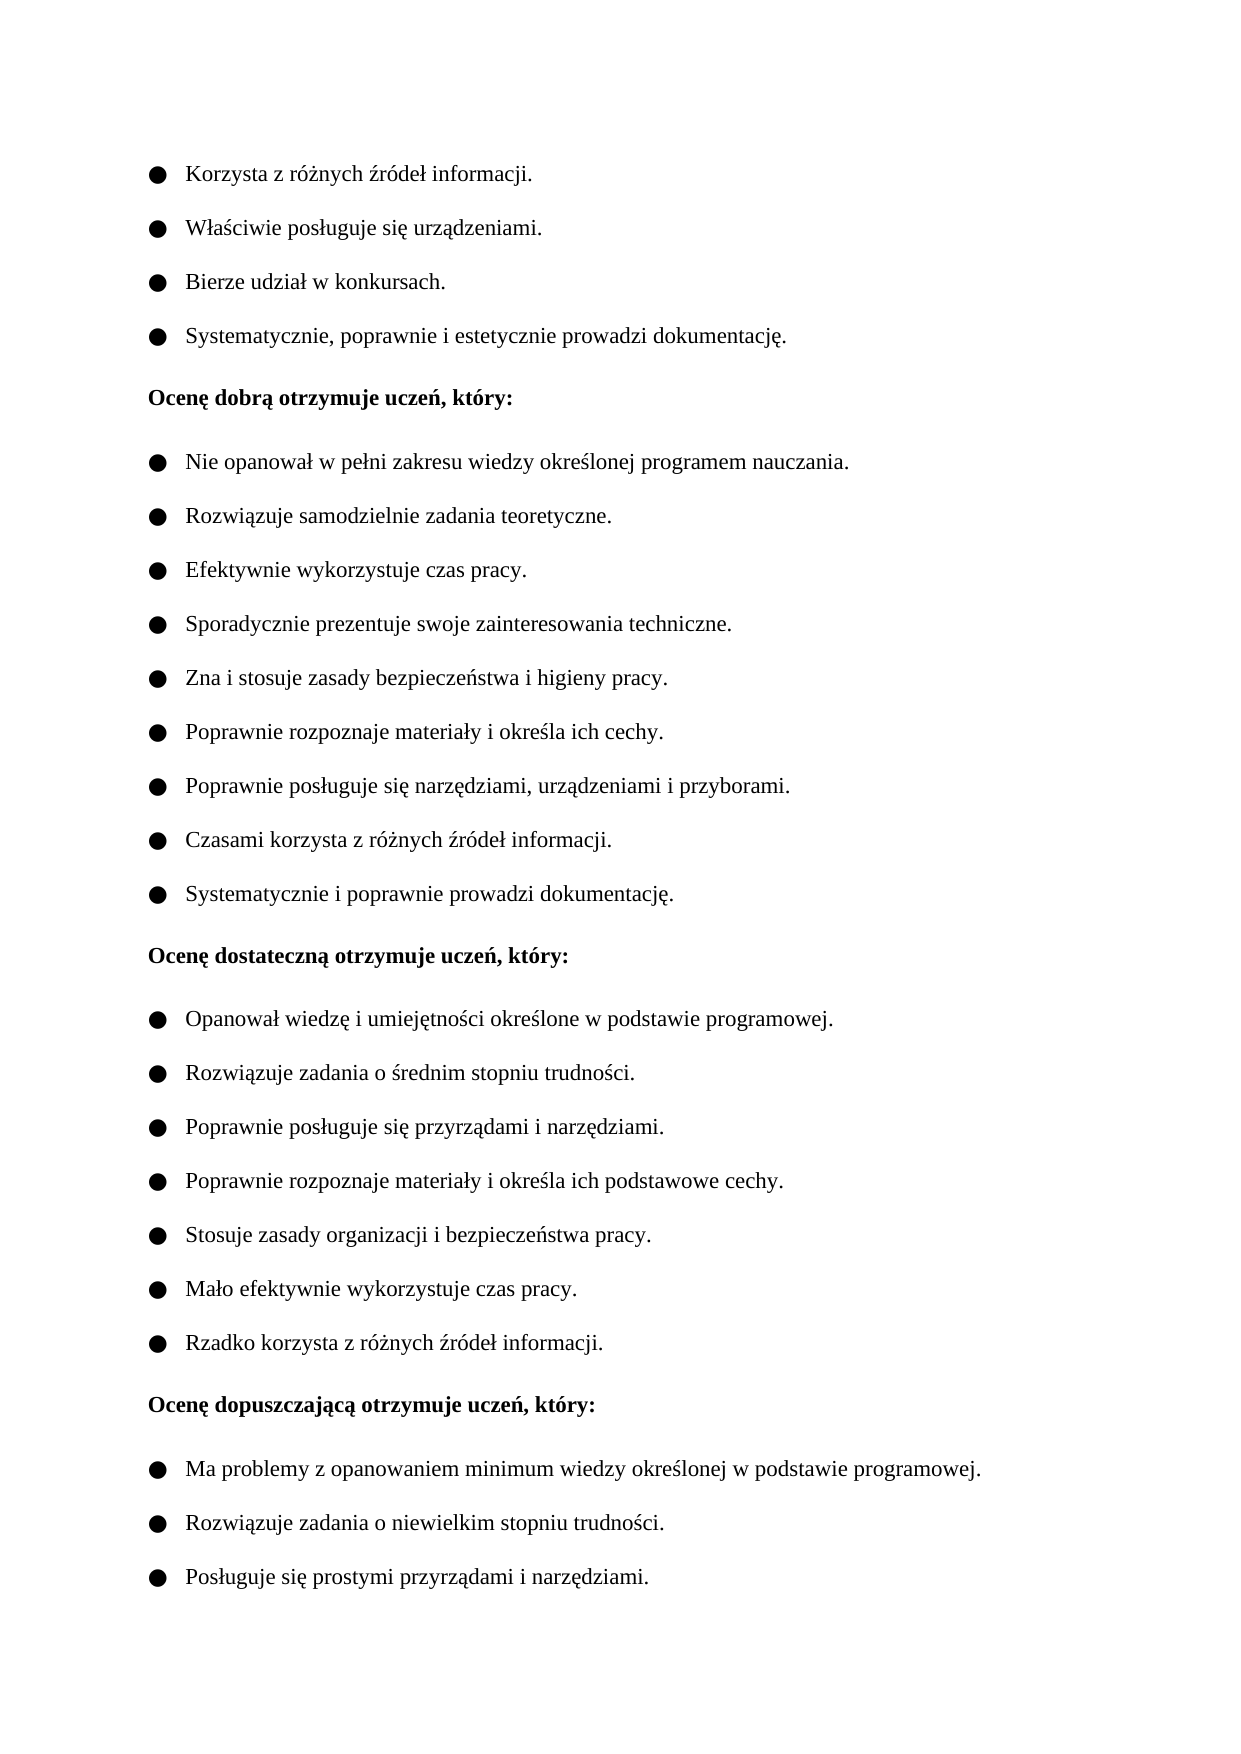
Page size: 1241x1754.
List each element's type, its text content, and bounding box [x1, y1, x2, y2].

list Bierze udział w konkursach. [148, 256, 1093, 302]
list Właściwie posługuje się urządzeniami. [148, 202, 1093, 248]
list Ma problemy z opanowaniem minimum wiedzy określonej w podstawie programowej. [148, 1442, 1093, 1489]
list Opanował wiedzę i umiejętności określone w podstawie programowej. [148, 993, 1093, 1040]
list Rozwiązuje zadania o niewielkim stopniu trudności. [148, 1496, 1093, 1543]
list Mało efektywnie wykorzystuje czas pracy. [148, 1263, 1093, 1309]
list Poprawnie posługuje się narzędziami, urządzeniami i przyborami. [148, 759, 1093, 806]
text Ocenę dostateczną otrzymuje uczeń, który: [148, 942, 1093, 968]
list Poprawnie posługuje się przyrządami i narzędziami. [148, 1101, 1093, 1148]
text Ocenę dopuszczającą otrzymuje uczeń, który: [148, 1391, 1093, 1418]
list Nie opanował w pełni zakresu wiedzy określonej programem nauczania. [148, 435, 1093, 482]
list Efektywnie wykorzystuje czas pracy. [148, 543, 1093, 590]
text Ocenę dobrą otrzymuje uczeń, który: [148, 384, 1093, 411]
list Stosuje zasady organizacji i bezpieczeństwa pracy. [148, 1209, 1093, 1256]
list Posługuje się prostymi przyrządami i narzędziami. [148, 1550, 1093, 1597]
list Rozwiązuje zadania o średnim stopniu trudności. [148, 1047, 1093, 1094]
list Rzadko korzysta z różnych źródeł informacji. [148, 1317, 1093, 1363]
list Korzysta z różnych źródeł informacji. [148, 148, 1093, 194]
list Poprawnie rozpoznaje materiały i określa ich cechy. [148, 705, 1093, 752]
list Czasami korzysta z różnych źródeł informacji. [148, 813, 1093, 860]
list Systematycznie, poprawnie i estetycznie prowadzi dokumentację. [148, 309, 1093, 356]
list Rozwiązuje samodzielnie zadania teoretyczne. [148, 489, 1093, 536]
list Poprawnie rozpoznaje materiały i określa ich podstawowe cechy. [148, 1155, 1093, 1202]
list Systematycznie i poprawnie prowadzi dokumentację. [148, 867, 1093, 914]
list Sporadycznie prezentuje swoje zainteresowania techniczne. [148, 597, 1093, 644]
list Zna i stosuje zasady bezpieczeństwa i higieny pracy. [148, 651, 1093, 698]
